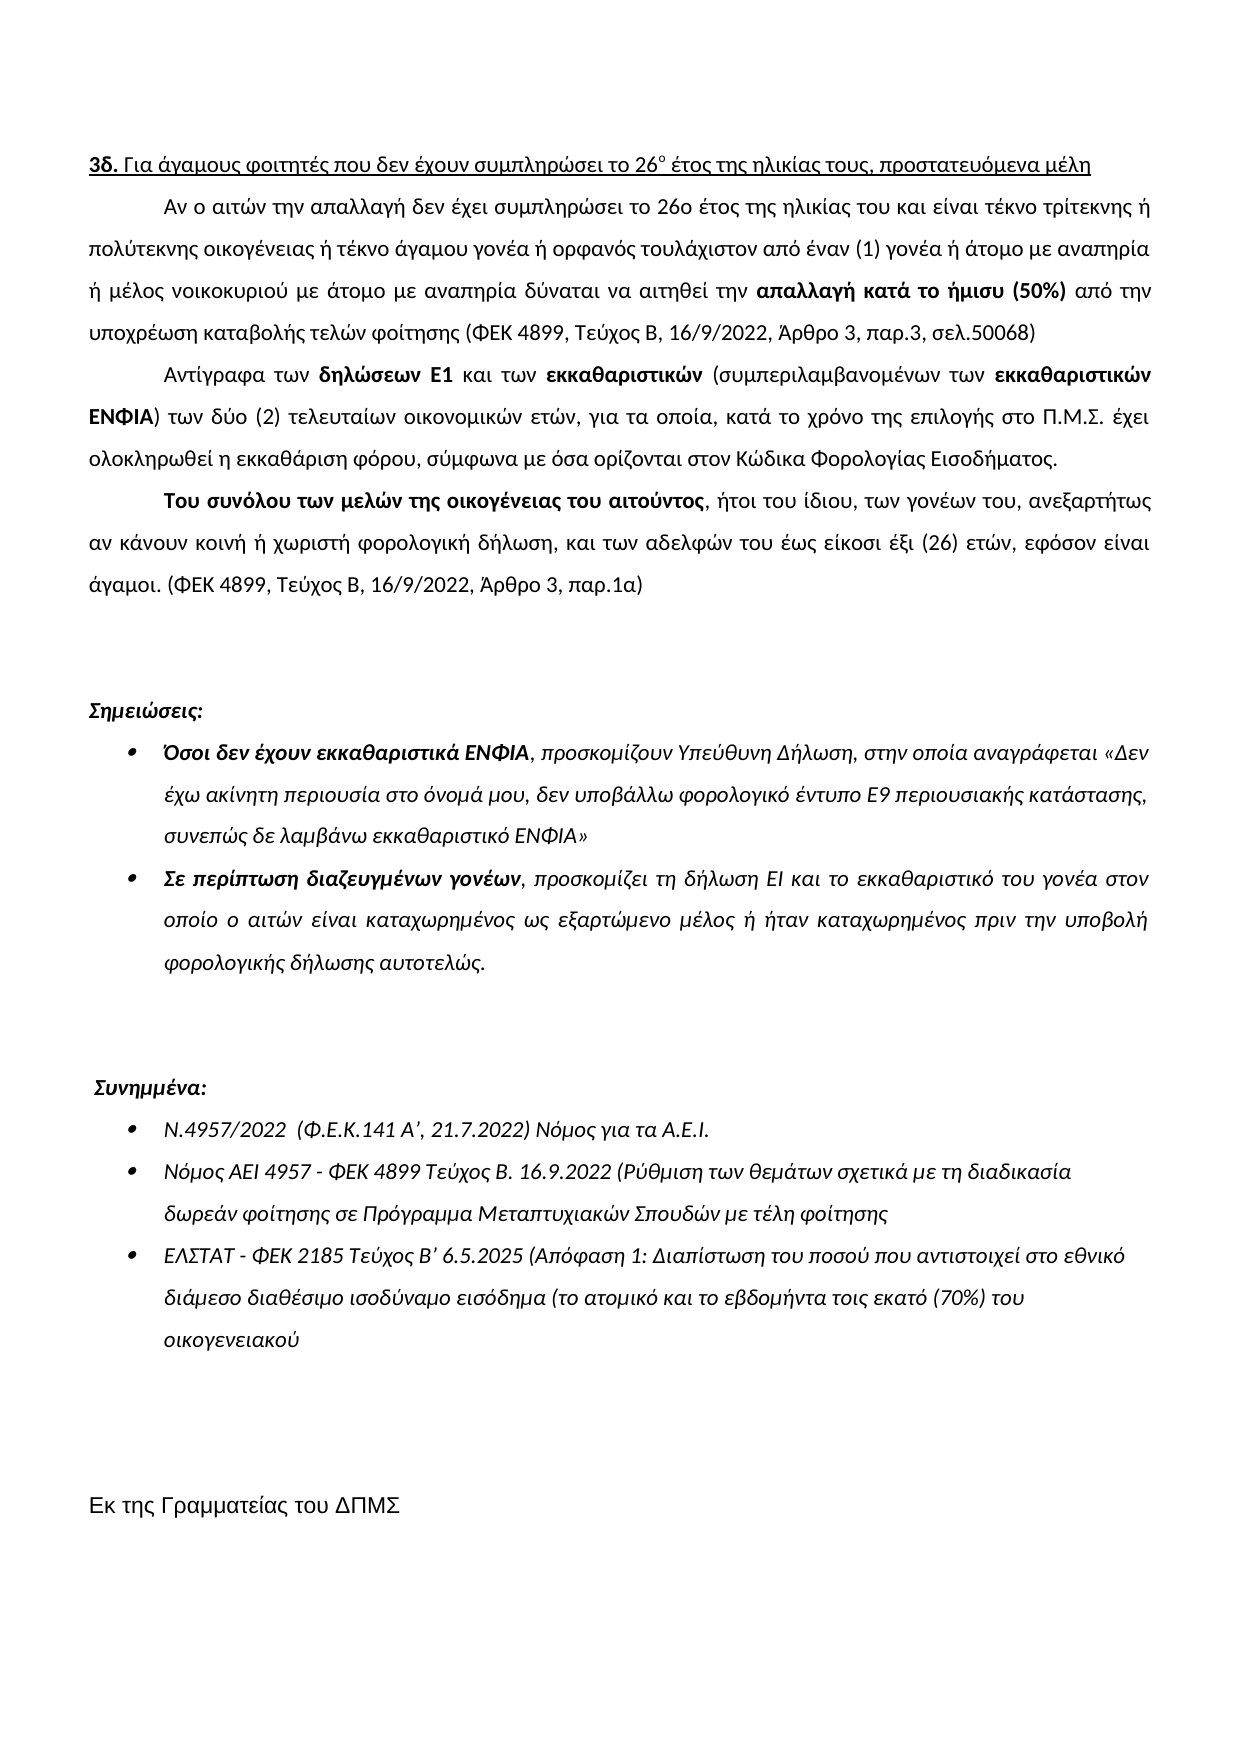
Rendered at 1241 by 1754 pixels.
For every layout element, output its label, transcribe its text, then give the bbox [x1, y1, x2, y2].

text Αν ο αιτών την απαλλαγή δεν έχει συμπληρώσει το 26ο έτος της ηλικίας του και είναι τέκνο τρίτεκνης ή πολύτεκνης οικογένειας ή τέκνο άγαμου γονέα ή ορφανός τουλάχιστον από έναν (1) γονέα ή άτομο με αναπηρία ή μέλος νοικοκυριού με άτομο με αναπηρία δύναται να αιτηθεί την απαλλαγή κατά το ήμισυ (50%) από την υποχρέωση καταβολής τελών φοίτησης (ΦΕΚ 4899, Τεύχος Β, 16/9/2022, Άρθρο 3, παρ.3, σελ.50068) [89, 192, 1152, 346]
list ΕΛΣΤΑΤ - ΦΕΚ 2185 Τεύχος Β’ 6.5.2025 (Απόφαση 1: Διαπίστωση του ποσού που αντιστοιχεί στο εθνικό διάμεσο διαθέσιμο ισοδύναμο εισόδημα (το ατομικό και το εβδομήντα τοις εκατό (70%) του οικογενειακού [126, 1241, 1152, 1353]
text Εκ της Γραμματείας του ΔΠΜΣ [89, 1492, 1152, 1518]
list Όσοι δεν έχουν εκκαθαριστικά ΕΝΦΙΑ, προσκομίζουν Υπεύθυνη Δήλωση, στην οποία αναγράφεται «Δεν έχω ακίνητη περιουσία στο όνομά μου, δεν υποβάλλω φορολογικό έντυπο Ε9 περιουσιακής κατάστασης, συνεπώς δε λαμβάνω εκκαθαριστικό ΕΝΦΙΑ» [126, 738, 1152, 850]
text Του συνόλου των μελών της οικογένειας του αιτούντος, ήτοι του ίδιου, των γονέων του, ανεξαρτήτως αν κάνουν κοινή ή χωριστή φορολογική δήλωση, και των αδελφών του έως είκοσι έξι (26) ετών, εφόσον είναι άγαμοι. (ΦΕΚ 4899, Τεύχος Β, 16/9/2022, Άρθρο 3, παρ.1α) [89, 486, 1152, 598]
text Αντίγραφα των δηλώσεων Ε1 και των εκκαθαριστικών (συμπεριλαμβανομένων των εκκαθαριστικών ΕΝΦΙΑ) των δύο (2) τελευταίων οικονομικών ετών, για τα οποία, κατά το χρόνο της επιλογής στο Π.Μ.Σ. έχει ολοκληρωθεί η εκκαθάριση φόρου, σύμφωνα με όσα ορίζονται στον Κώδικα Φορολογίας Εισοδήματος. [89, 360, 1152, 472]
text Σημειώσεις: [89, 696, 1152, 724]
list Ν.4957/2022 (Φ.Ε.Κ.141 Α’, 21.7.2022) Νόμος για τα Α.Ε.Ι. [126, 1116, 1152, 1143]
list Νόμος ΑΕΙ 4957 - ΦΕΚ 4899 Τεύχος Β. 16.9.2022 (Ρύθμιση των θεμάτων σχετικά με τη διαδικασία δωρεάν φοίτησης σε Πρόγραμμα Μεταπτυχιακών Σπουδών με τέλη φοίτησης [126, 1157, 1152, 1227]
text Συνημμένα: [89, 1073, 1152, 1102]
text 3δ. Για άγαμους φοιτητές που δεν έχουν συμπληρώσει το 26ο έτος της ηλικίας τους, προστατευόμενα μέλη [89, 150, 1152, 178]
list Σε περίπτωση διαζευγμένων γονέων, προσκομίζει τη δήλωση ΕΙ και το εκκαθαριστικό του γονέα στον οποίο ο αιτών είναι καταχωρημένος ως εξαρτώμενο μέλος ή ήταν καταχωρημένος πριν την υποβολή φορολογικής δήλωσης αυτοτελώς. [126, 864, 1152, 976]
